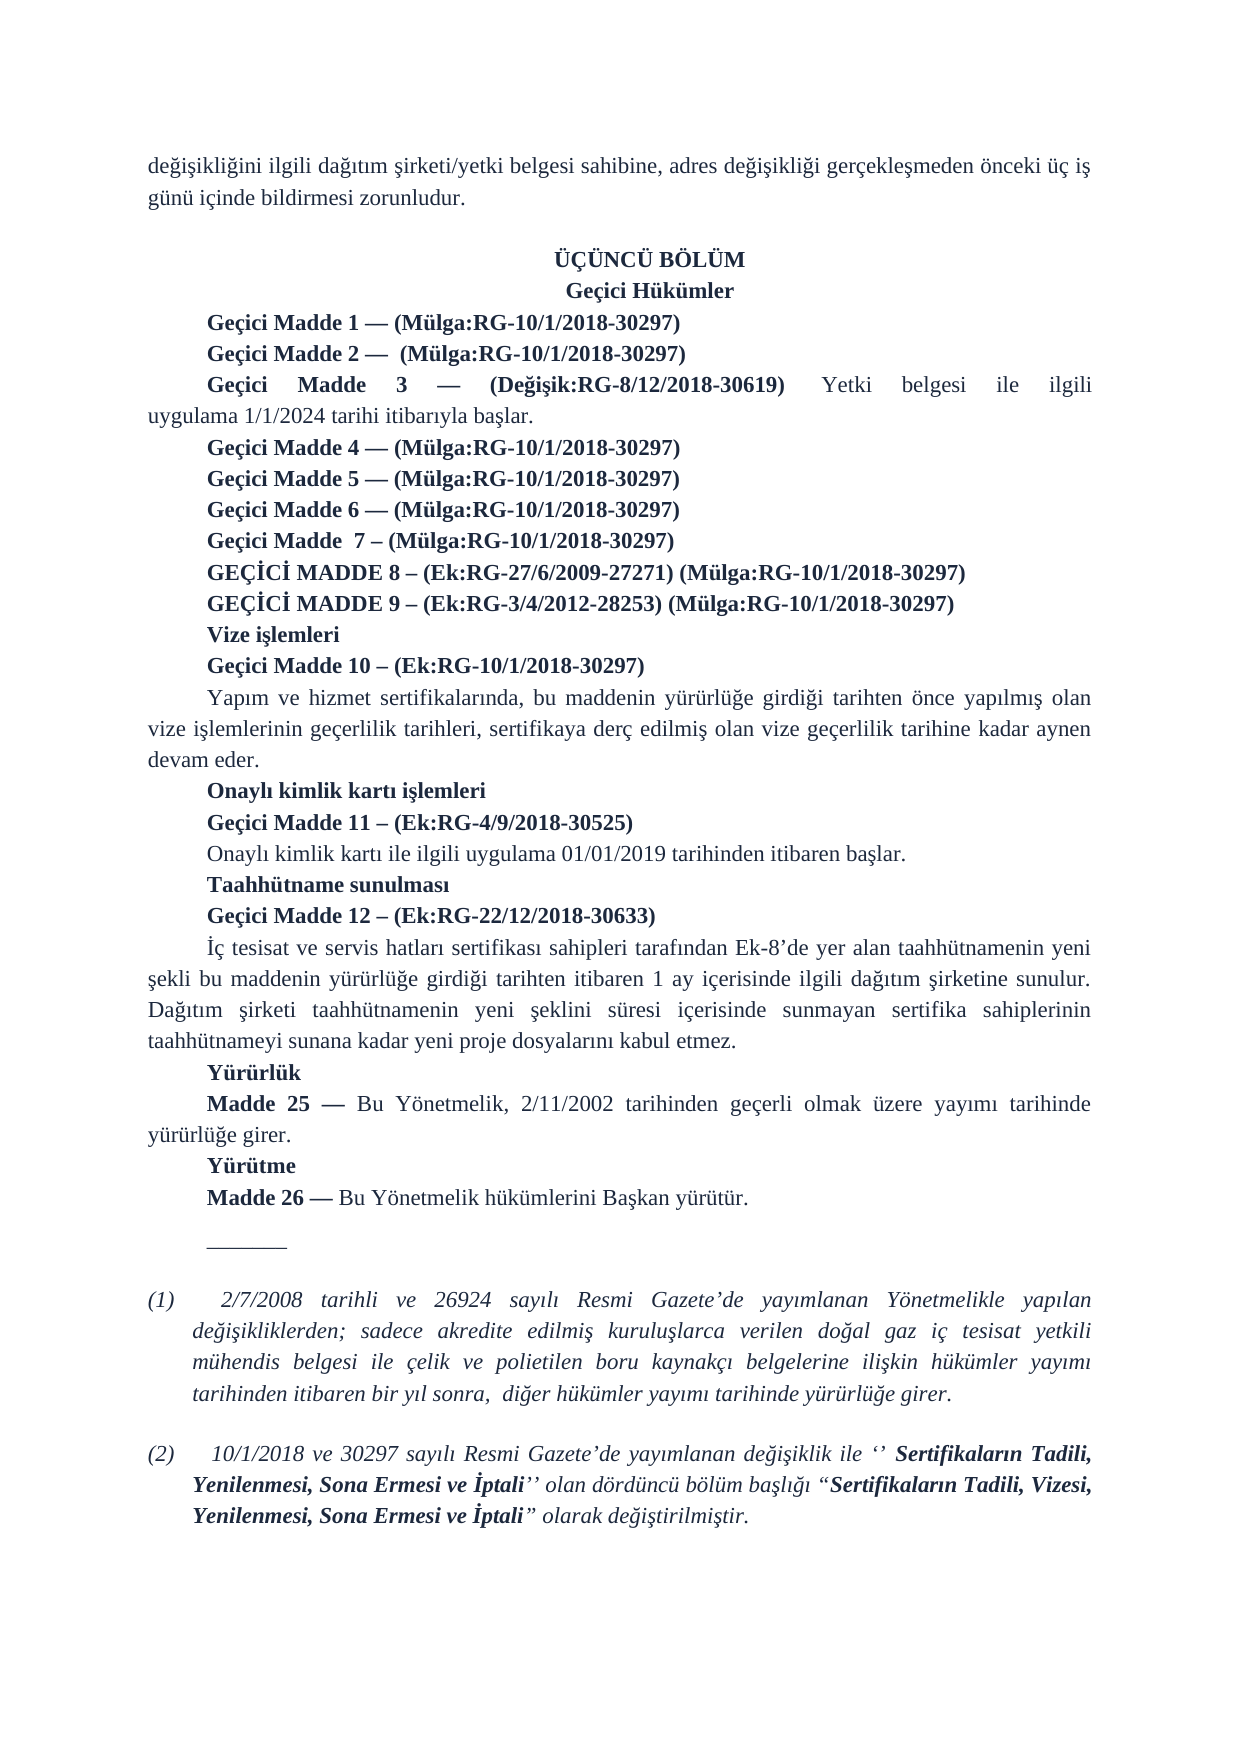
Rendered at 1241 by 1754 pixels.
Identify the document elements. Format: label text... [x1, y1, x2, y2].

text Onaylı kimlik kartı işlemleri [148, 773, 1093, 804]
text Geçici Madde 12 – (Ek:RG-22/12/2018-30633) [148, 898, 1093, 929]
text Geçici Hükümler [148, 273, 1093, 304]
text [148, 148, 1093, 210]
text GEÇİCİ MADDE 9 – (Ek:RG-3/4/2012-28253) (Mülga:RG-10/1/2018-30297) [148, 585, 1093, 616]
text Geçici Madde 2 — (Mülga:RG-10/1/2018-30297) [148, 335, 1093, 366]
text Geçici Madde 3 — (Değişik:RG-8/12/2018-30619) Yetki belgesi ile ilgili uygulama 1/1/2024 tarihi itibarıyla başlar. [148, 366, 1093, 429]
text Yapım ve hizmet sertifikalarında, bu maddenin yürürlüğe girdiği tarihten önce yapılmış olan vize işlemlerinin geçerlilik tarihleri, sertifikaya derç edilmiş olan vize geçerlilik tarihine kadar aynen devam eder. [148, 679, 1093, 773]
text Onaylı kimlik kartı ile ilgili uygulama 01/01/2019 tarihinden itibaren başlar. [148, 835, 1093, 866]
text Geçici Madde 4 — (Mülga:RG-10/1/2018-30297) [148, 429, 1093, 460]
text (1) 2/7/2008 tarihli ve 26924 sayılı Resmi Gazete’de yayımlanan Yönetmelikle yapılan değişikliklerden; sadece akredite edilmiş kuruluşlarca verilen doğal gaz iç tesisat yetkili mühendis belgesi ile çelik ve polietilen boru kaynakçı belgelerine ilişkin hükümler yayımı tarihinden itibaren bir yıl sonra, diğer hükümler yayımı tarihinde yürürlüğe girer. [148, 1281, 1093, 1406]
text (2) 10/1/2018 ve 30297 sayılı Resmi Gazete’de yayımlanan değişiklik ile ‘’ Sertifikaların Tadili, Yenilenmesi, Sona Ermesi ve İptali’’ olan dördüncü bölüm başlığı “Sertifikaların Tadili, Vizesi, Yenilenmesi, Sona Ermesi ve İptali” olarak değiştirilmiştir. [148, 1435, 1093, 1529]
text Geçici Madde 7 – (Mülga:RG-10/1/2018-30297) [148, 523, 1093, 554]
text GEÇİCİ MADDE 8 – (Ek:RG-27/6/2009-27271) (Mülga:RG-10/1/2018-30297) [148, 554, 1093, 585]
text Madde 25 — Bu Yönetmelik, 2/11/2002 tarihinden geçerli olmak üzere yayımı tarihinde yürürlüğe girer. [148, 1085, 1093, 1148]
text Taahhütname sunulması [148, 866, 1093, 898]
text Geçici Madde 5 — (Mülga:RG-10/1/2018-30297) [148, 460, 1093, 491]
text _______ [148, 1221, 1093, 1252]
text Geçici Madde 11 – (Ek:RG-4/9/2018-30525) [148, 804, 1093, 835]
text ÜÇÜNCÜ BÖLÜM [148, 241, 1093, 273]
text İç tesisat ve servis hatları sertifikası sahipleri tarafından Ek-8’de yer alan taahhütnamenin yeni şekli bu maddenin yürürlüğe girdiği tarihten itibaren 1 ay içerisinde ilgili dağıtım şirketine sunulur. Dağıtım şirketi taahhütnamenin yeni şeklini süresi içerisinde sunmayan sertifika sahiplerinin taahhütnameyi sunana kadar yeni proje dosyalarını kabul etmez. [148, 929, 1093, 1054]
text Madde 26 — Bu Yönetmelik hükümlerini Başkan yürütür. [148, 1179, 1093, 1210]
text Geçici Madde 6 — (Mülga:RG-10/1/2018-30297) [148, 491, 1093, 523]
text Yürütme [148, 1148, 1093, 1179]
text Yürürlük [148, 1054, 1093, 1085]
text Vize işlemleri [148, 616, 1093, 648]
text Geçici Madde 10 – (Ek:RG-10/1/2018-30297) [148, 648, 1093, 679]
text Geçici Madde 1 — (Mülga:RG-10/1/2018-30297) [148, 304, 1093, 335]
